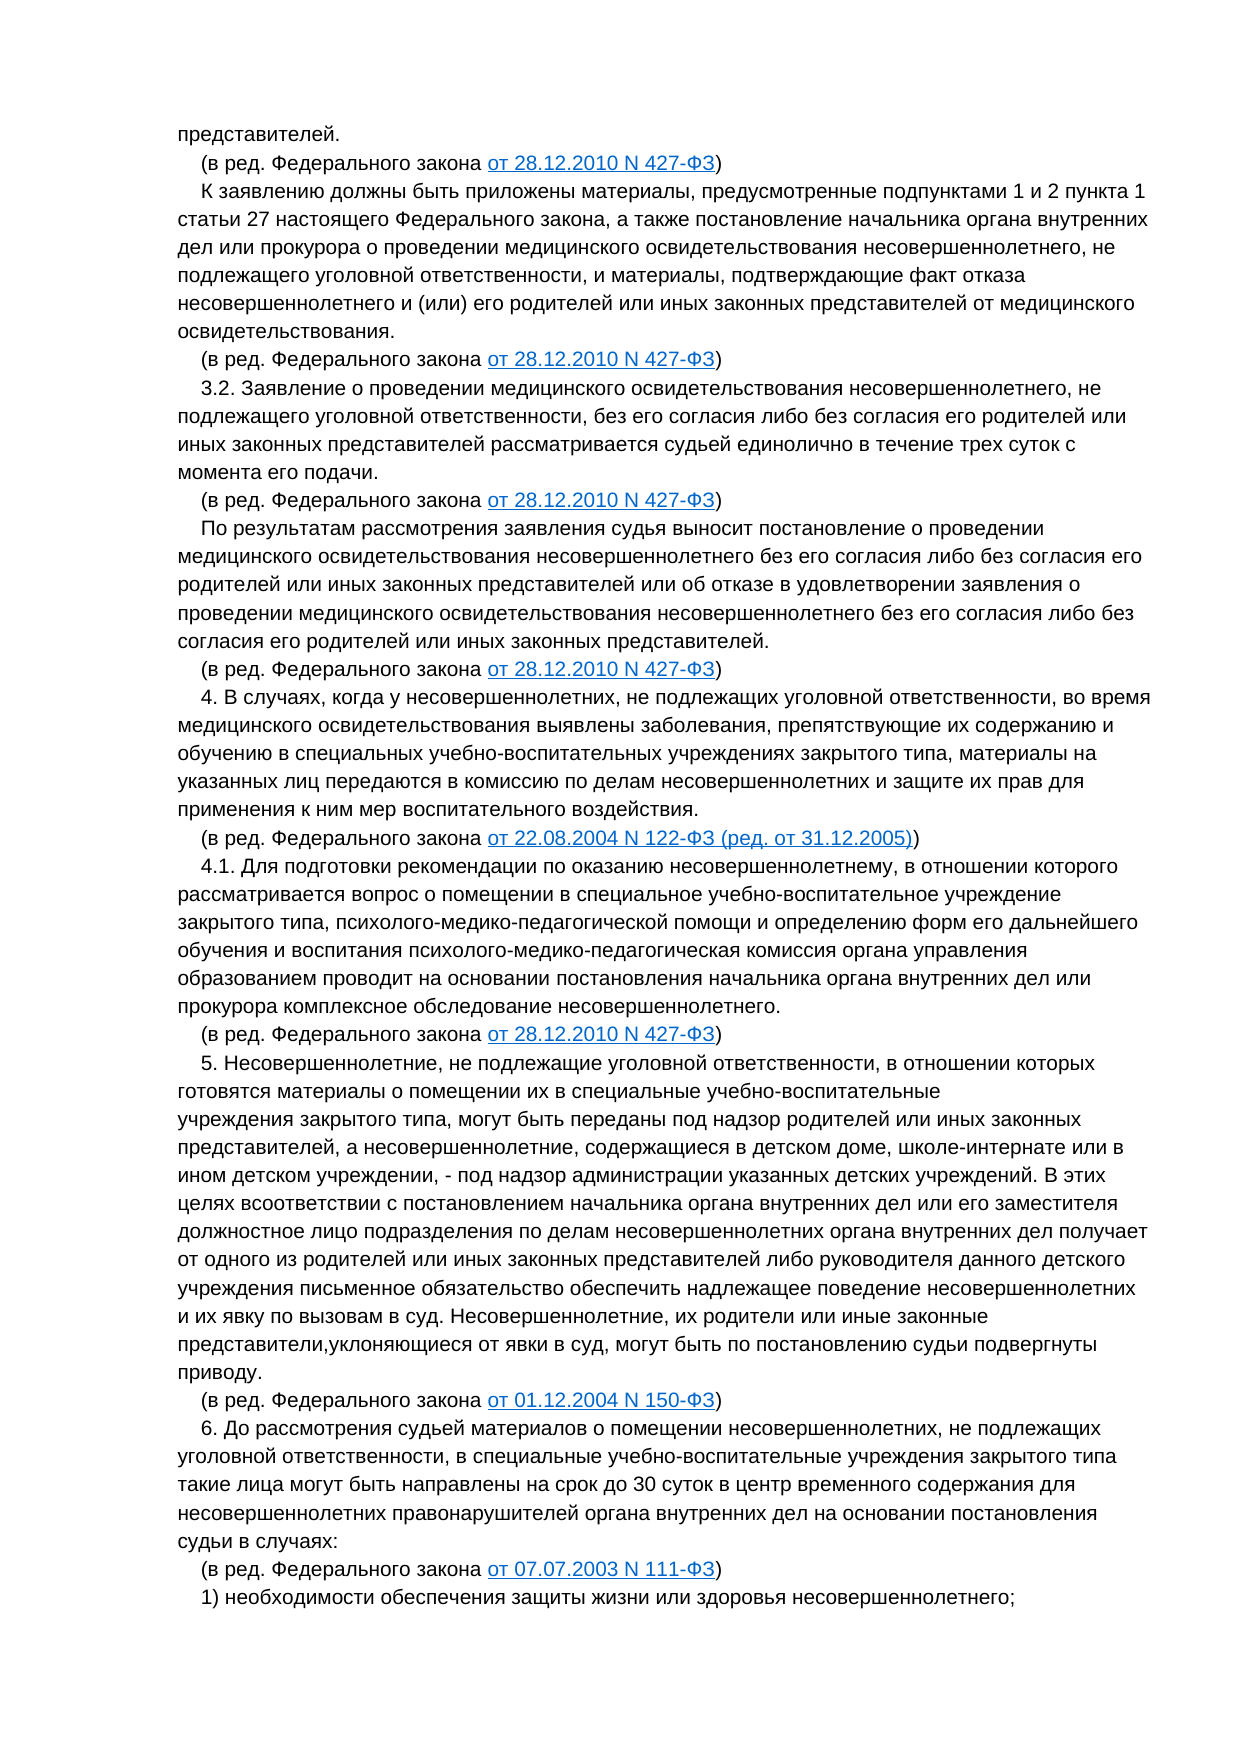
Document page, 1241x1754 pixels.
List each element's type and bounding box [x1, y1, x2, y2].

text [177, 118, 1152, 1609]
